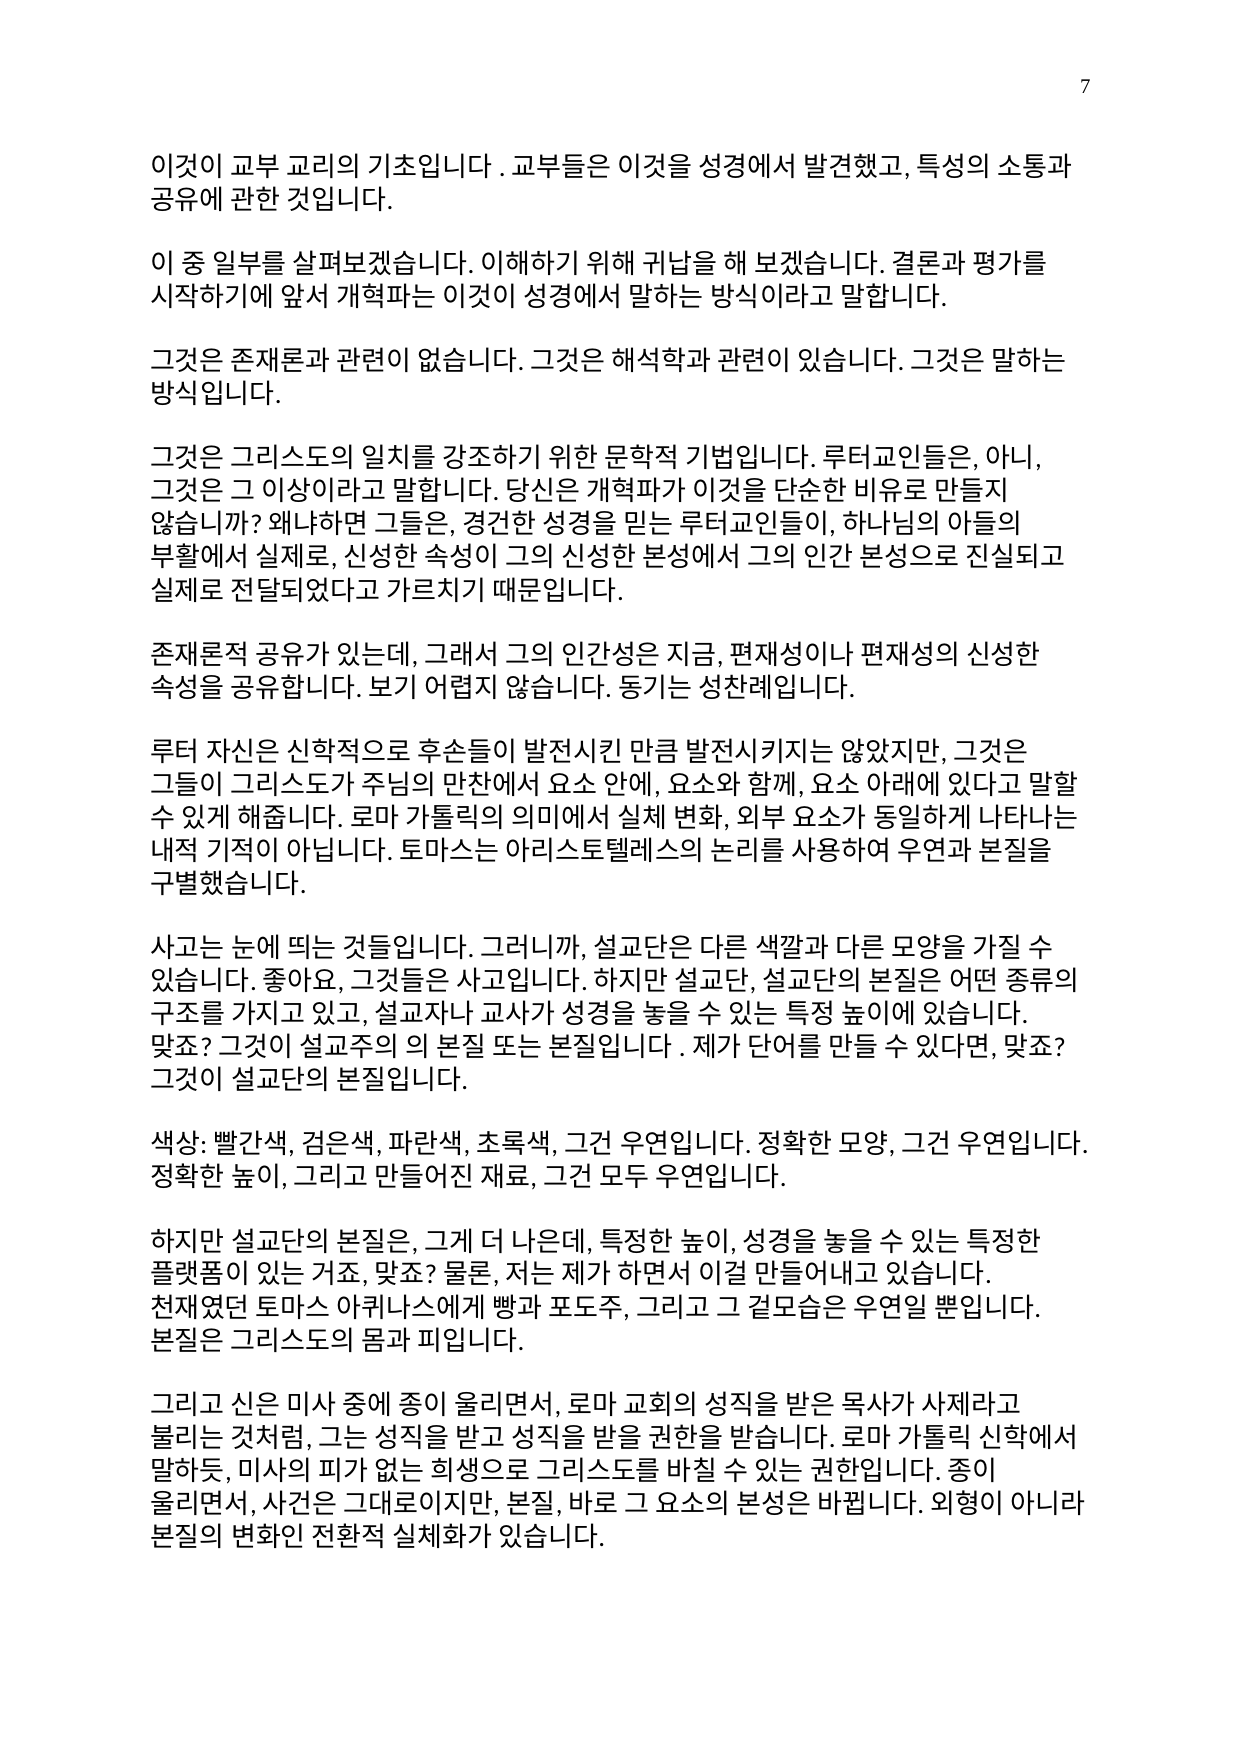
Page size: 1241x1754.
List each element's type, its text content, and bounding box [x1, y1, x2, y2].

text 그것은 존재론과 관련이 없습니다. 그것은 해석학과 관련이 있습니다. 그것은 말하는 방식입니다. [150, 344, 1090, 410]
text 이 중 일부를 살펴보겠습니다. 이해하기 위해 귀납을 해 보겠습니다. 결론과 평가를 시작하기에 앞서 개혁파는 이것이 성경에서 말하는 방식이라고 말합니다. [150, 247, 1090, 313]
text 그것은 그리스도의 일치를 강조하기 위한 문학적 기법입니다. 루터교인들은, 아니, 그것은 그 이상이라고 말합니다. 당신은 개혁파가 이것을 단순한 비유로 만들지 않습니까? 왜냐하면 그들은, 경건한 성경을 믿는 루터교인들이, 하나님의 아들의 부활에서 실제로, 신성한 속성이 그의 신성한 본성에서 그의 인간 본성으로 진실되고 실제로 전달되었다고 가르치기 때문입니다. [150, 442, 1090, 607]
text 그리고 신은 미사 중에 종이 울리면서, 로마 교회의 성직을 받은 목사가 사제라고 불리는 것처럼, 그는 성직을 받고 성직을 받을 권한을 받습니다. 로마 가톨릭 신학에서 말하듯, 미사의 피가 없는 희생으로 그리스도를 바칠 수 있는 권한입니다. 종이 울리면서, 사건은 그대로이지만, 본질, 바로 그 요소의 본성은 바뀝니다. 외형이 아니라 본질의 변화인 전환적 실체화가 있습니다. [150, 1388, 1090, 1553]
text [150, 150, 1090, 216]
text 사고는 눈에 띄는 것들입니다. 그러니까, 설교단은 다른 색깔과 다른 모양을 가질 수 있습니다. 좋아요, 그것들은 사고입니다. 하지만 설교단, 설교단의 본질은 어떤 종류의 구조를 가지고 있고, 설교자나 교사가 성경을 놓을 수 있는 특정 높이에 있습니다. 맞죠? 그것이 설교주의 의 본질 또는 본질입니다 . 제가 단어를 만들 수 있다면, 맞죠? 그것이 설교단의 본질입니다. [150, 931, 1090, 1096]
text 루터 자신은 신학적으로 후손들이 발전시킨 만큼 발전시키지는 않았지만, 그것은 그들이 그리스도가 주님의 만찬에서 요소 안에, 요소와 함께, 요소 아래에 있다고 말할 수 있게 해줍니다. 로마 가톨릭의 의미에서 실체 변화, 외부 요소가 동일하게 나타나는 내적 기적이 아닙니다. 토마스는 아리스토텔레스의 논리를 사용하여 우연과 본질을 구별했습니다. [150, 735, 1090, 900]
text 하지만 설교단의 본질은, 그게 더 나은데, 특정한 높이, 성경을 놓을 수 있는 특정한 플랫폼이 있는 거죠, 맞죠? 물론, 저는 제가 하면서 이걸 만들어내고 있습니다. 천재였던 토마스 아퀴나스에게 빵과 포도주, 그리고 그 겉모습은 우연일 뿐입니다. 본질은 그리스도의 몸과 피입니다. [150, 1225, 1090, 1357]
text 색상: 빨간색, 검은색, 파란색, 초록색, 그건 우연입니다. 정확한 모양, 그건 우연입니다. 정확한 높이, 그리고 만들어진 재료, 그건 모두 우연입니다. [150, 1127, 1090, 1193]
text 존재론적 공유가 있는데, 그래서 그의 인간성은 지금, 편재성이나 편재성의 신성한 속성을 공유합니다. 보기 어렵지 않습니다. 동기는 성찬례입니다. [150, 638, 1090, 704]
